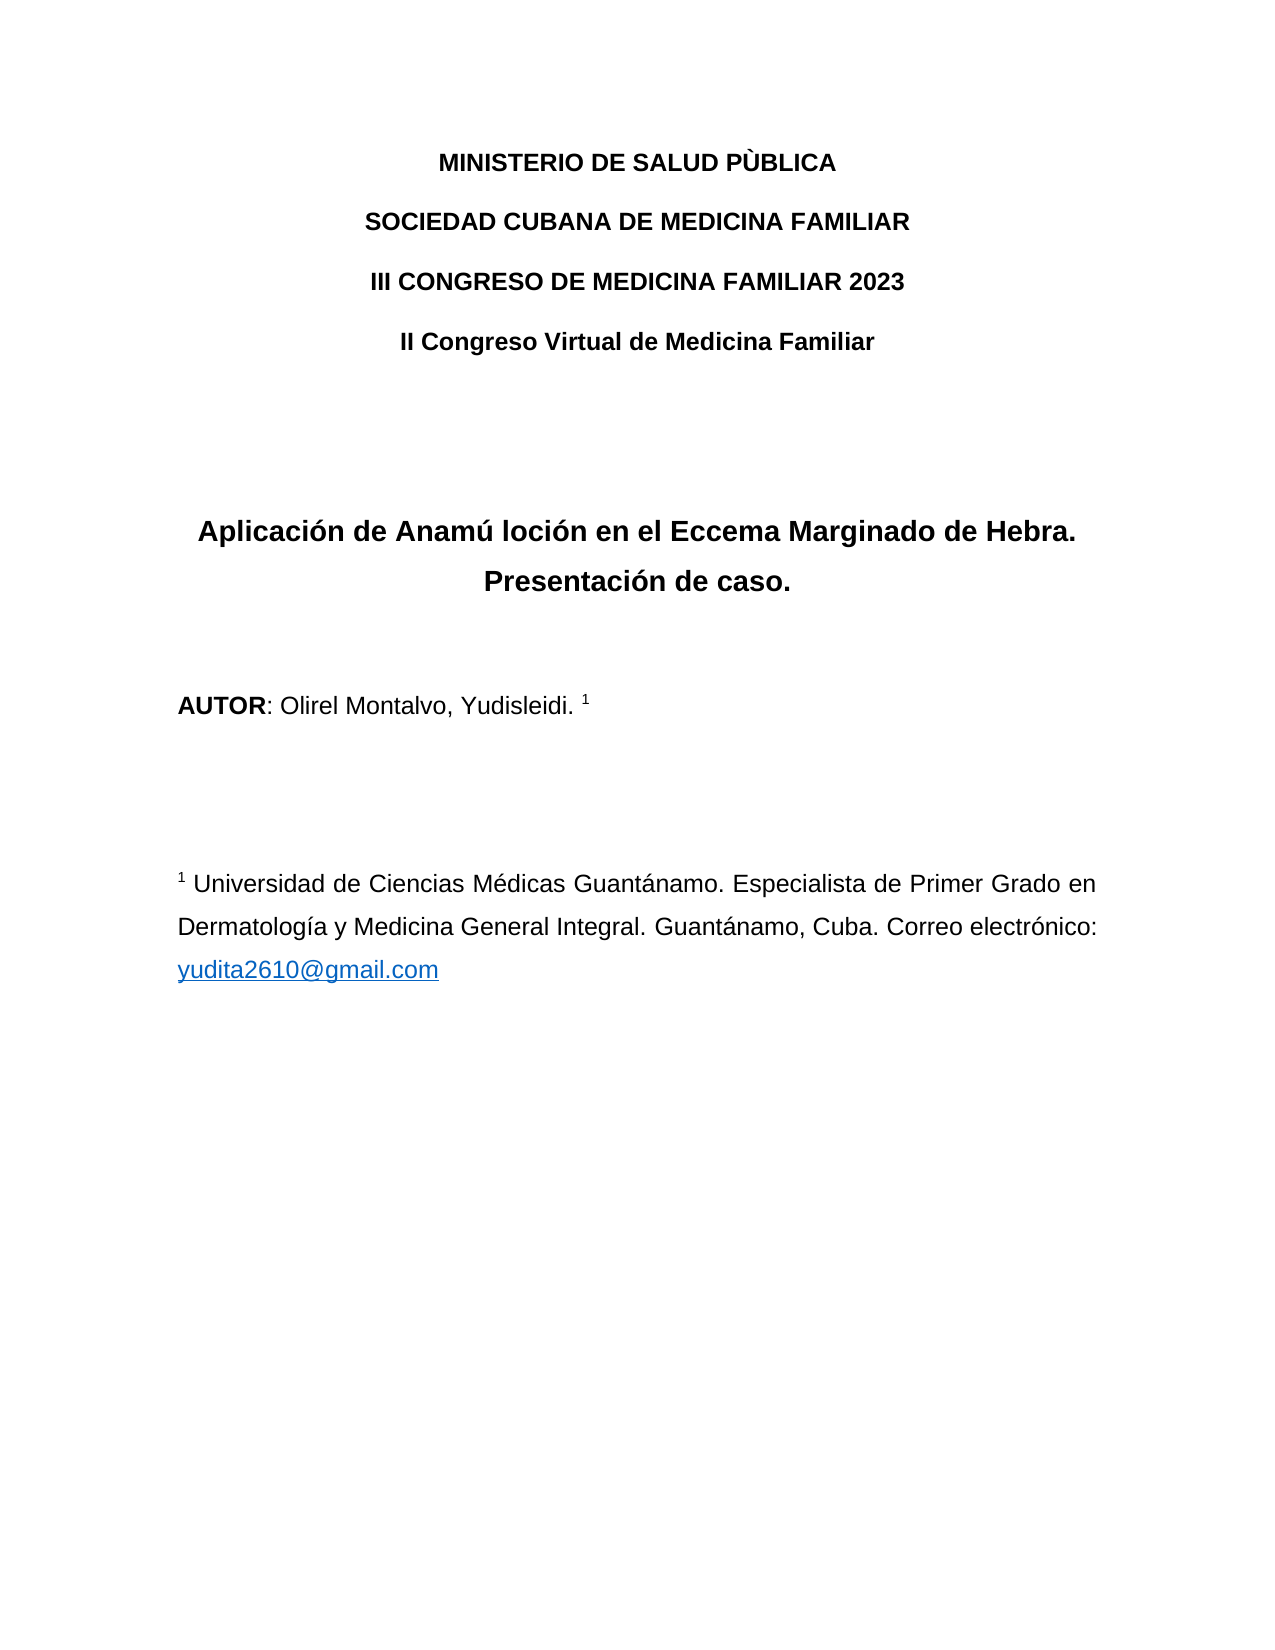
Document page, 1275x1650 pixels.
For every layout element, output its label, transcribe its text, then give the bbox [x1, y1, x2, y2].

text MINISTERIO DE SALUD PÙBLICA [295, 148, 980, 176]
text II Congreso Virtual de Medicina Familiar [177, 327, 1098, 356]
text 1 Universidad de Ciencias Médicas Guantánamo. Especialista de Primer Grado en Dermatología y Medicina General Integral. Guantánamo, Cuba. Correo electrónico: yudita2610@gmail.com [177, 869, 1098, 984]
text AUTOR: Olirel Montalvo, Yudisleidi. 1 [177, 691, 1098, 719]
text Aplicación de Anamú loción en el Eccema Marginado de Hebra. Presentación de caso. [177, 513, 1098, 597]
text SOCIEDAD CUBANA DE MEDICINA FAMILIAR [295, 207, 980, 236]
text III CONGRESO DE MEDICINA FAMILIAR 2023 [295, 267, 980, 296]
